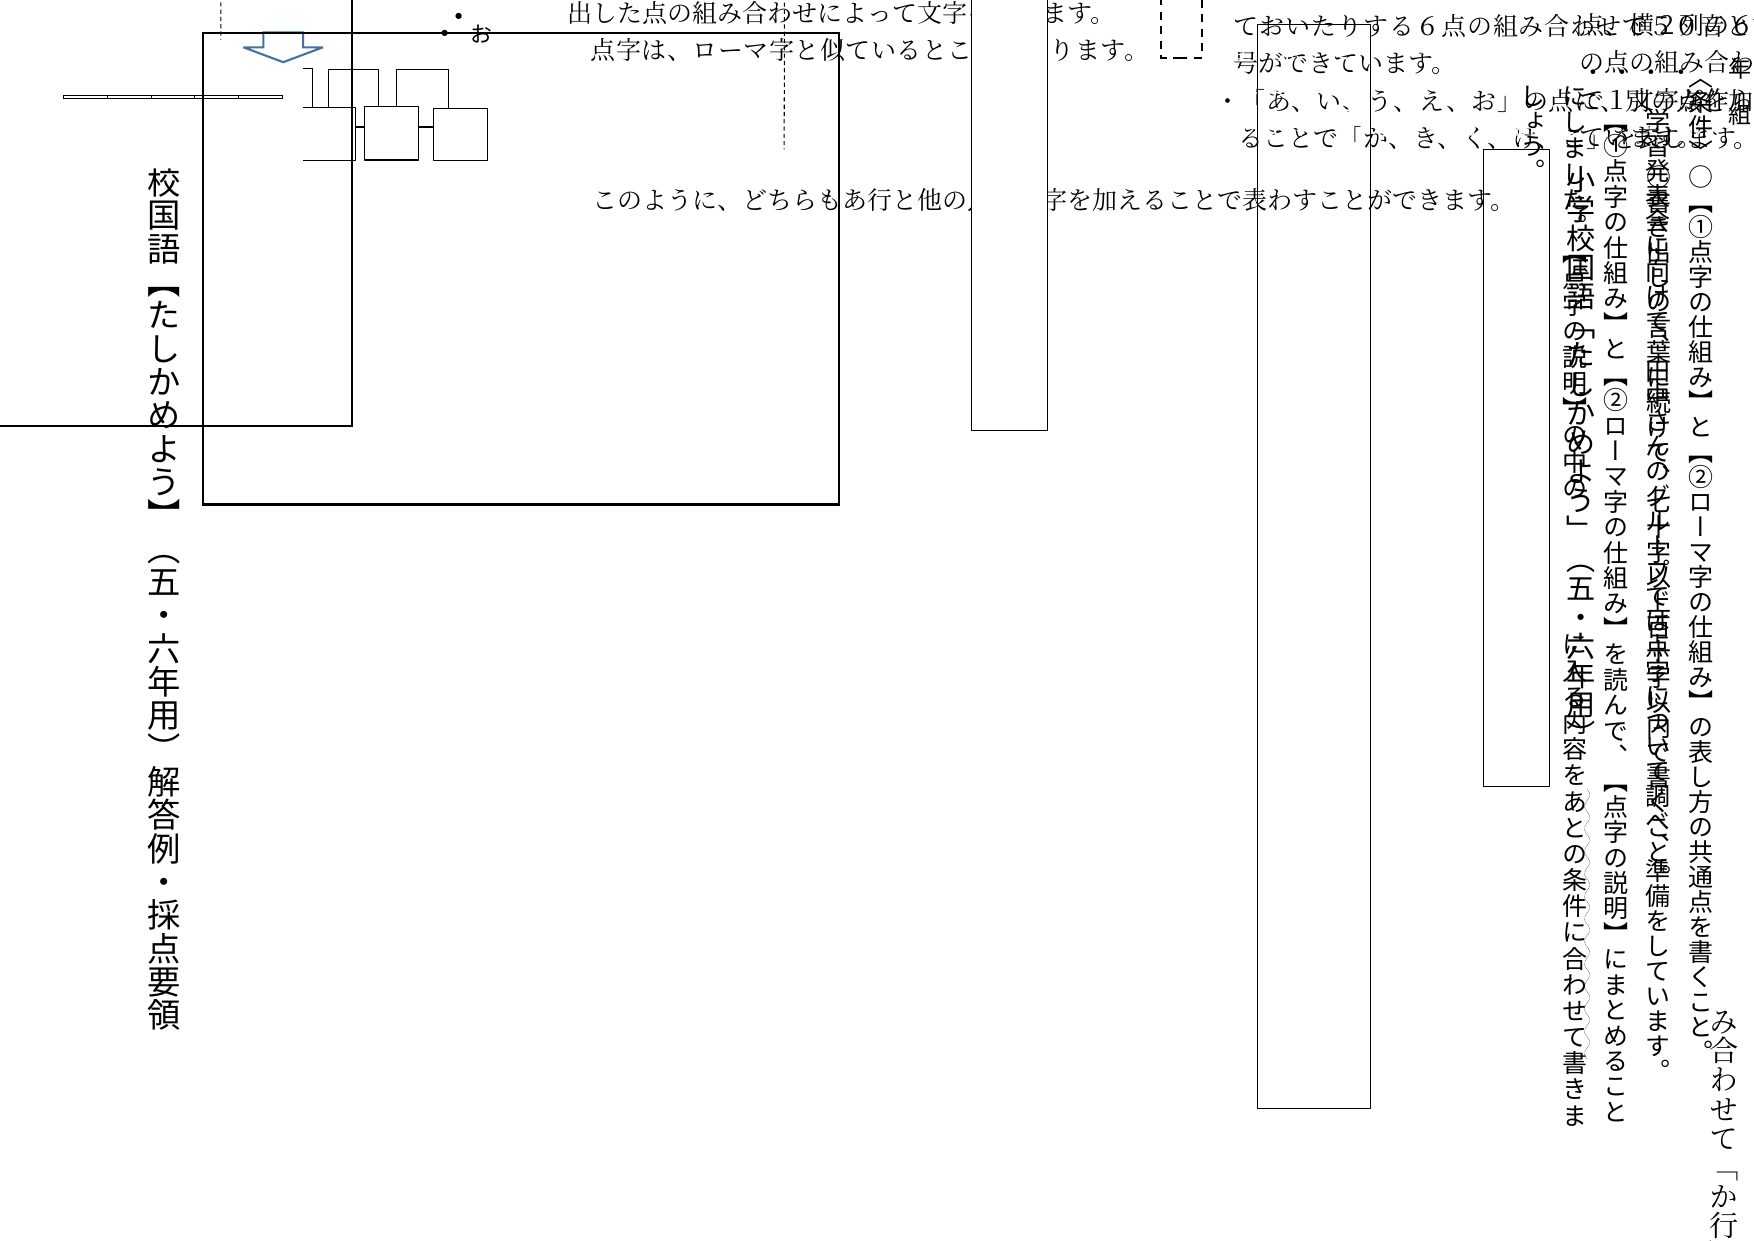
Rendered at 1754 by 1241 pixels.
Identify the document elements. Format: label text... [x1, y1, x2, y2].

text 小学校国語【たしかめよう】（五・六年用）解答例・採点要領 [127, 427, 202, 1165]
text 小学校国語【たしかめよう】（五・六年用）解答例・採点要領 [127, 169, 195, 425]
